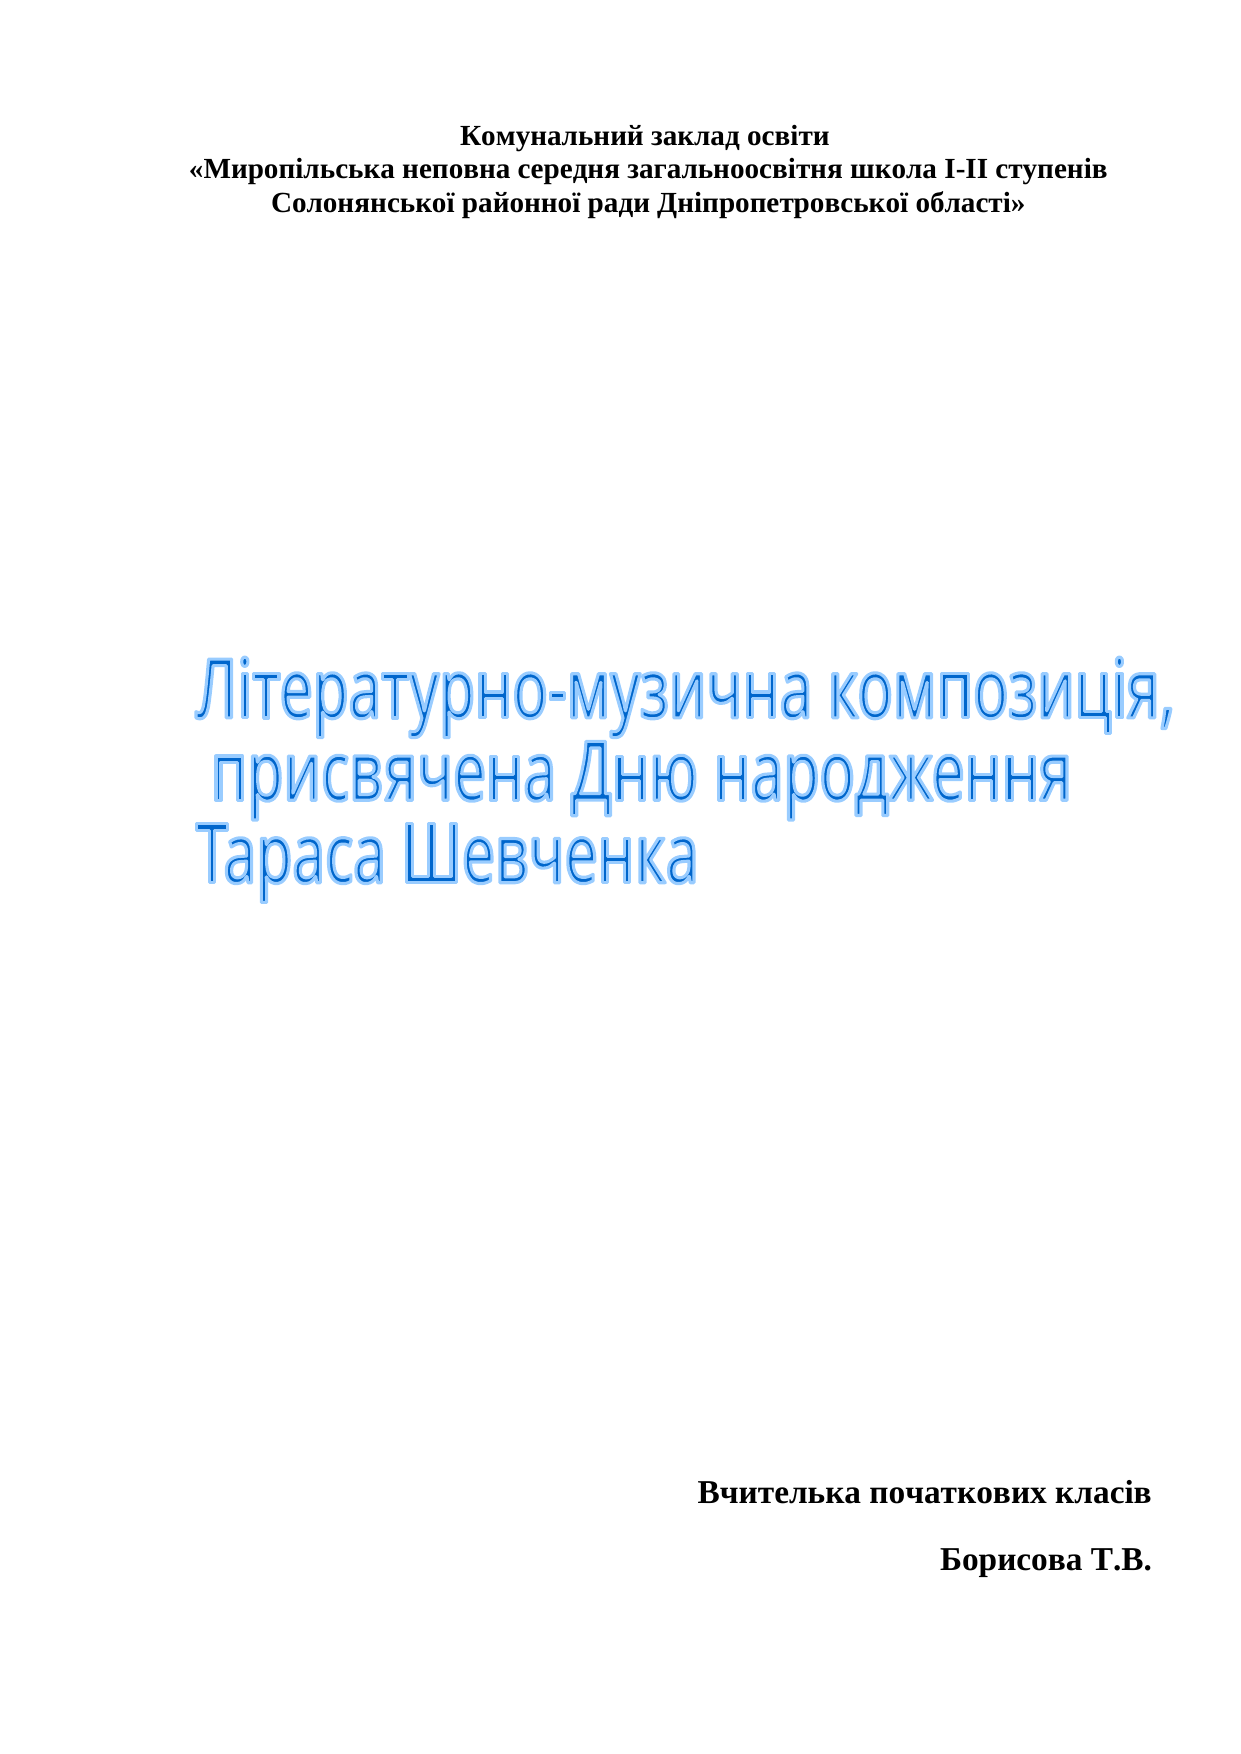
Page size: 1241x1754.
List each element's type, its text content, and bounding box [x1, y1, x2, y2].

text «Миропільська неповна середня загальноосвітня школа І-ІІ ступенів [99, 152, 1190, 185]
text Борисова Т.В. [177, 1539, 1152, 1578]
text Вчителька початкових класів [177, 1472, 1152, 1510]
text Комунальний заклад освіти [99, 118, 1190, 152]
text Солонянської районної ради Дніпропетровської області» [99, 185, 1190, 219]
